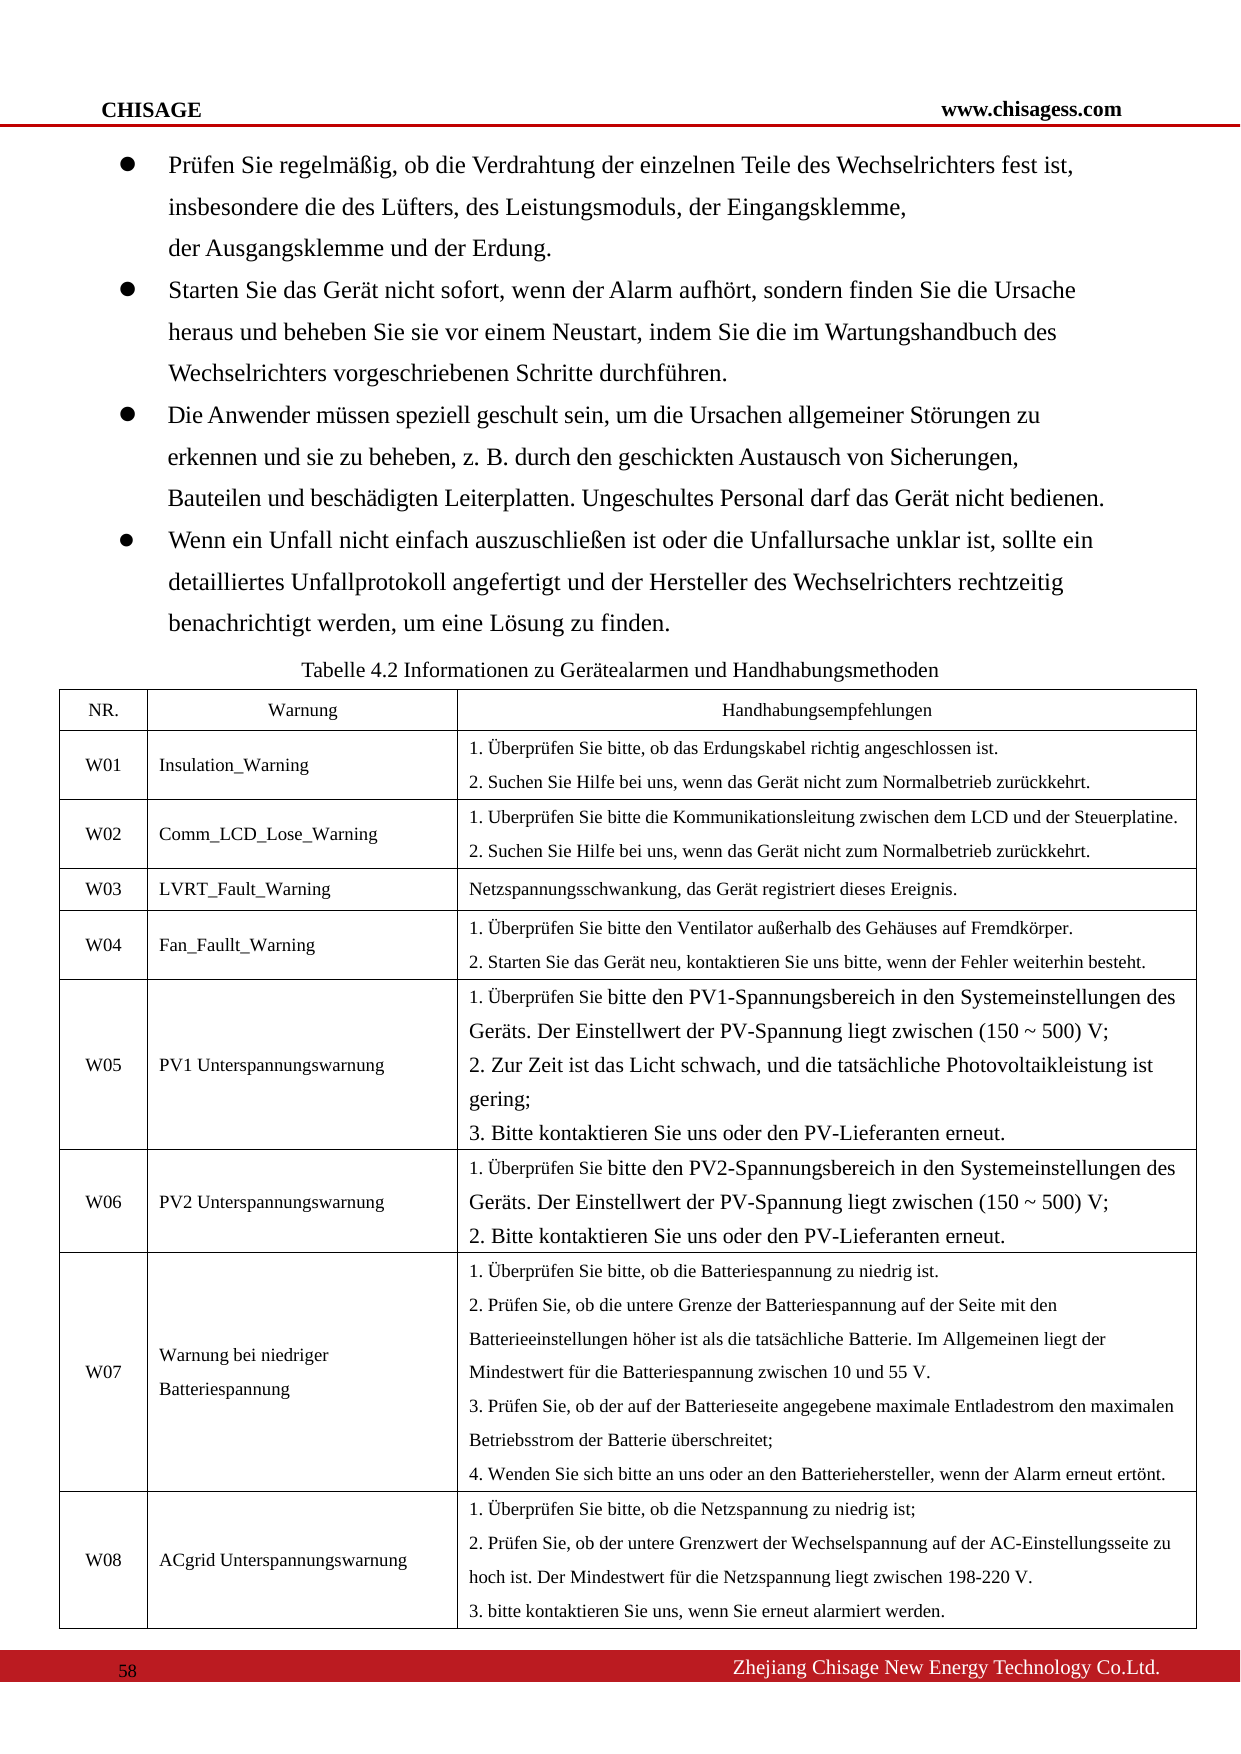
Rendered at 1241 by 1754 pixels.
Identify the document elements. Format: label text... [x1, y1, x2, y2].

table_cell Insulation_Warning [148, 731, 457, 799]
table_cell W08 [60, 1492, 147, 1628]
table_cell LVRT_Fault_Warning [148, 869, 457, 909]
table_cell W03 [60, 869, 147, 909]
list Prüfen Sie regelmäßig, ob die Verdrahtung der einzelnen Teile des Wechselrichters fest ist, insbesondere die des Lüfters, des Leistungsmoduls, der Eingangsklemme, der Ausgangsklemme und der Erdung. [118, 140, 1122, 265]
table_cell Warnung bei niedriger Batteriespannung [148, 1253, 457, 1491]
table_cell W06 [60, 1150, 147, 1252]
table_cell 1. Uberprüfen Sie bitte die Kommunikationsleitung zwischen dem LCD und der Steuerplatine. 2. Suchen Sie Hilfe bei uns, wenn das Gerät nicht zum Normalbetrieb zurückkehrt. [458, 800, 1196, 868]
table_cell W02 [60, 800, 147, 868]
table_cell 1. Überprüfen Sie bitte, ob das Erdungskabel richtig angeschlossen ist. 2. Suchen Sie Hilfe bei uns, wenn das Gerät nicht zum Normalbetrieb zurückkehrt. [458, 731, 1196, 799]
table_cell 1. Überprüfen Sie bitte, ob die Netzspannung zu niedrig ist; 2. Prüfen Sie, ob der untere Grenzwert der Wechselspannung auf der AC-Einstellungsseite zu hoch ist. Der Mindestwert für die Netzspannung liegt zwischen 198-220 V. 3. bitte kontaktieren Sie uns, wenn Sie erneut alarmiert werden. [458, 1492, 1196, 1628]
table_cell PV1 Unterspannungswarnung [148, 980, 457, 1149]
table_cell W05 [60, 980, 147, 1149]
table_header Warnung [148, 690, 457, 730]
table_cell W07 [60, 1253, 147, 1491]
list Die Anwender müssen speziell geschult sein, um die Ursachen allgemeiner Störungen zu erkennen und sie zu beheben, z. B. durch den geschickten Austausch von Sicherungen, Bauteilen und beschädigten Leiterplatten. Ungeschultes Personal darf das Gerät nicht bedienen. [118, 390, 1122, 515]
table_cell W04 [60, 911, 147, 978]
list Starten Sie das Gerät nicht sofort, wenn der Alarm aufhört, sondern finden Sie die Ursache heraus und beheben Sie sie vor einem Neustart, indem Sie die im Wartungshandbuch des Wechselrichters vorgeschriebenen Schritte durchführen. [118, 265, 1122, 390]
table_cell PV2 Unterspannungswarnung [148, 1150, 457, 1252]
table_cell Comm_LCD_Lose_Warning [148, 800, 457, 868]
table_cell W01 [60, 731, 147, 799]
table_cell 1. Überprüfen Sie bitte den Ventilator außerhalb des Gehäuses auf Fremdkörper. 2. Starten Sie das Gerät neu, kontaktieren Sie uns bitte, wenn der Fehler weiterhin besteht. [458, 911, 1196, 978]
table_cell 1. Überprüfen Sie bitte, ob die Batteriespannung zu niedrig ist. 2. Prüfen Sie, ob die untere Grenze der Batteriespannung auf der Seite mit den Batterieeinstellungen höher ist als die tatsächliche Batterie. Im Allgemeinen liegt der Mindestwert für die Batteriespannung zwischen 10 und 55 V. 3. Prüfen Sie, ob der auf der Batterieseite angegebene maximale Entladestrom den maximalen Betriebsstrom der Batterie überschreitet; 4. Wenden Sie sich bitte an uns oder an den Batteriehersteller, wenn der Alarm erneut ertönt. [458, 1253, 1196, 1491]
table_header Handhabungsempfehlungen [458, 690, 1196, 730]
text Tabelle 4.2 Informationen zu Gerätealarmen und Handhabungsmethoden [118, 657, 1122, 682]
table_cell 1. Überprüfen Sie bitte den PV1-Spannungsbereich in den Systemeinstellungen des Geräts. Der Einstellwert der PV-Spannung liegt zwischen (150 ~ 500) V; 2. Zur Zeit ist das Licht schwach, und die tatsächliche Photovoltaikleistung ist gering; 3. Bitte kontaktieren Sie uns oder den PV-Lieferanten erneut. [458, 980, 1196, 1149]
table_cell 1. Überprüfen Sie bitte den PV2-Spannungsbereich in den Systemeinstellungen des Geräts. Der Einstellwert der PV-Spannung liegt zwischen (150 ~ 500) V; 2. Bitte kontaktieren Sie uns oder den PV-Lieferanten erneut. [458, 1150, 1196, 1252]
table_cell ACgrid Unterspannungswarnung [148, 1492, 457, 1628]
table_cell Fan_Faullt_Warning [148, 911, 457, 978]
picture [0, 1650, 1241, 1682]
table_cell Netzspannungsschwankung, das Gerät registriert dieses Ereignis. [458, 869, 1196, 909]
table_header NR. [60, 690, 147, 730]
list Wenn ein Unfall nicht einfach auszuschließen ist oder die Unfallursache unklar ist, sollte ein detailliertes Unfallprotokoll angefertigt und der Hersteller des Wechselrichters rechtzeitig benachrichtigt werden, um eine Lösung zu finden. [118, 515, 1122, 640]
